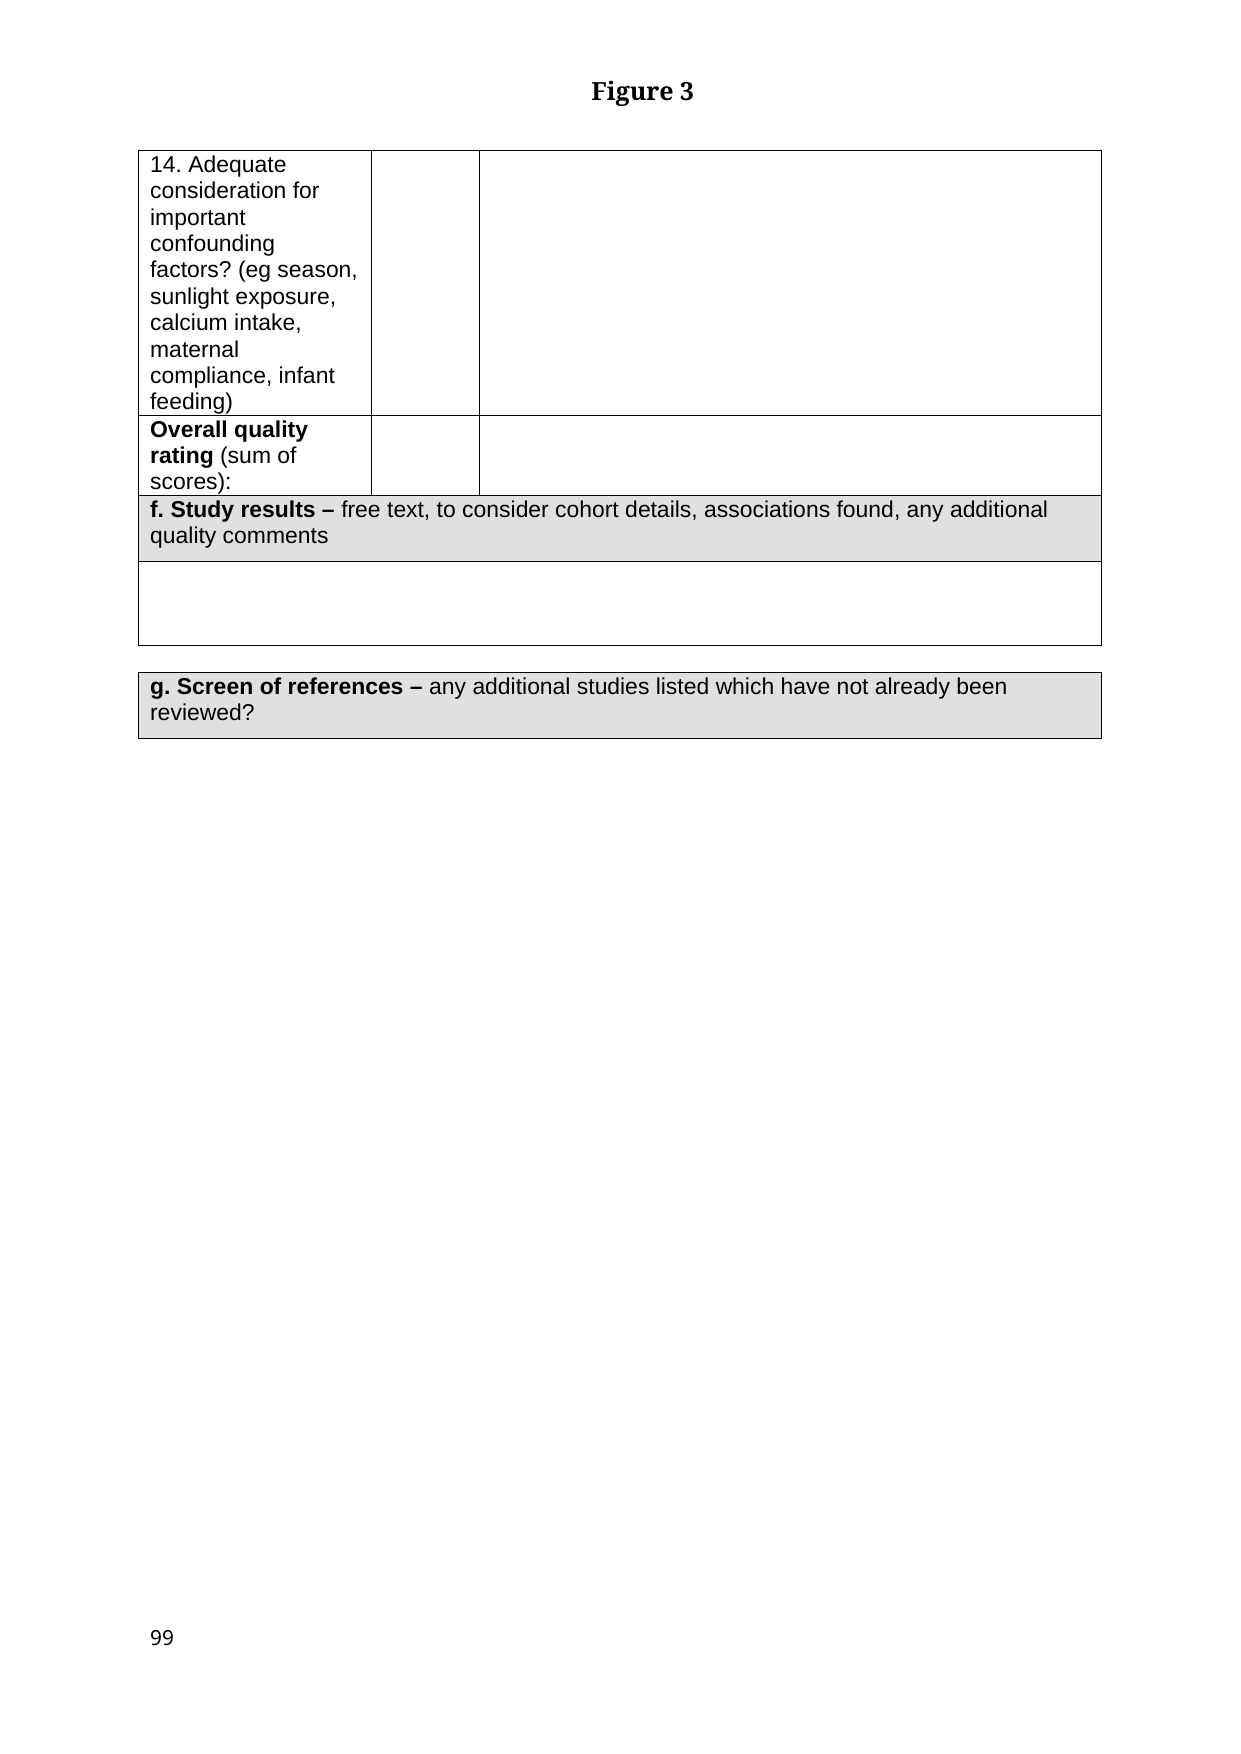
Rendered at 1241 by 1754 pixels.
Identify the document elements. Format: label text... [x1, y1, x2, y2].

table_cell [139, 562, 1101, 644]
table_header g. Screen of references – any additional studies listed which have not already been reviewed? [139, 673, 1101, 738]
table_cell [372, 416, 479, 495]
table_cell [372, 151, 479, 414]
table_cell f. Study results – free text, to consider cohort details, associations found, any additional quality comments [139, 496, 1101, 561]
table_cell 14. Adequate consideration for important confounding factors? (eg season, sunlight exposure, calcium intake, maternal compliance, infant feeding) [139, 151, 371, 414]
table_cell Overall quality rating (sum of scores): [139, 416, 371, 495]
table_cell [480, 151, 1101, 414]
table_cell [480, 416, 1101, 495]
